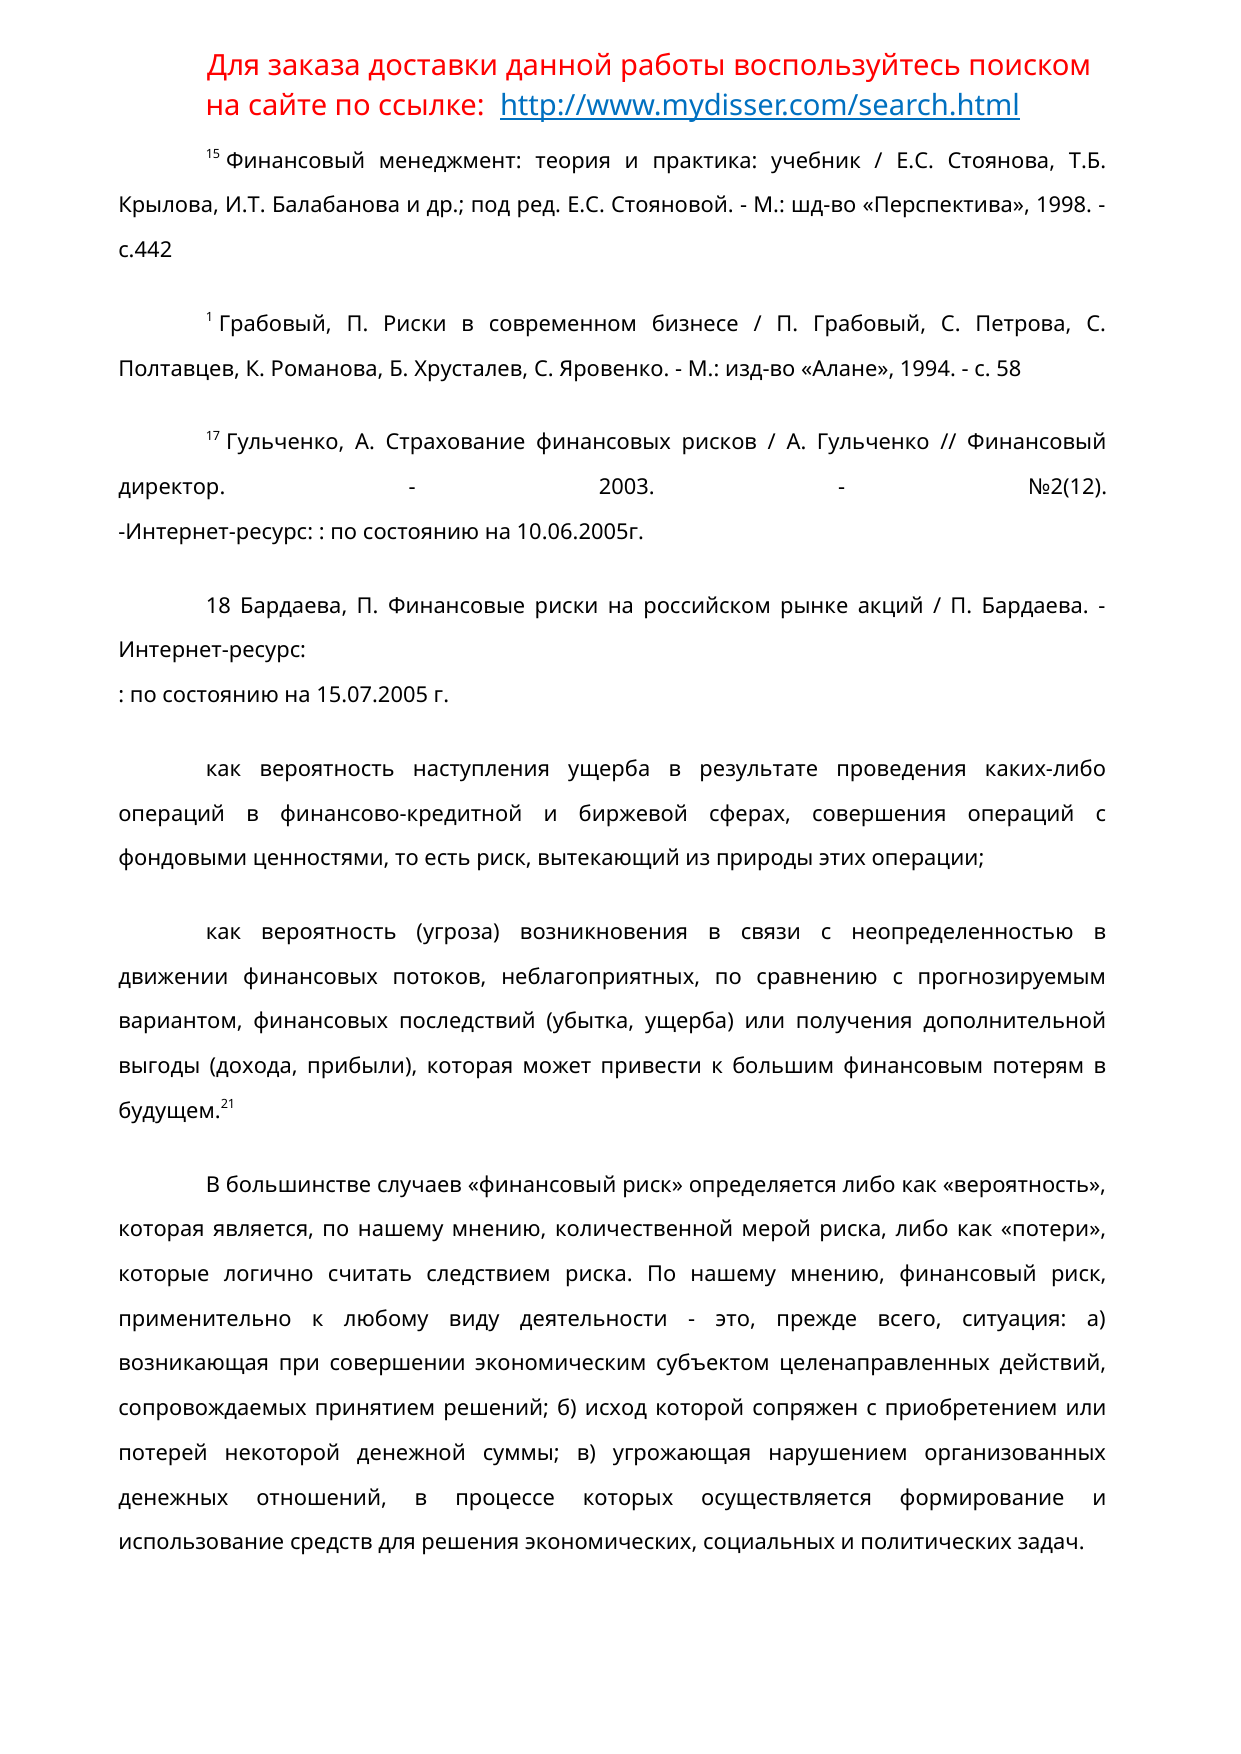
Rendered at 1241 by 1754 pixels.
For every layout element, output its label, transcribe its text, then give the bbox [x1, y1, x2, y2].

text как вероятность наступления ущерба в результате проведения каких-либо операций в финансово-кредитной и биржевой сферах, совершения операций с фондовыми ценностями, то есть риск, вытекающий из природы этих операции; [118, 753, 1107, 872]
text 18 Бардаева, П. Финансовые риски на российском рынке акций / П. Бардаева. - Интернет-ресурс: : по состоянию на 15.07.2005 г. [118, 589, 1107, 709]
text 17 Гульченко, А. Страхование финансовых рисков / А. Гульченко // Финансовый директор. - 2003. - №2(12). -Интернет-ресурс: : по состоянию на 10.06.2005г. [118, 426, 1107, 546]
text 15 Финансовый менеджмент: теория и практика: учебник / Е.С. Стоянова, Т.Б. Крылова, И.Т. Балабанова и др.; под ред. Е.С. Стояновой. - М.: шд-во «Перспектива», 1998. - с.442 [118, 144, 1107, 264]
text 1 Грабовый, П. Риски в современном бизнесе / П. Грабовый, С. Петрова, С. Полтавцев, К. Романова, Б. Хрусталев, С. Яровенко. - М.: изд-во «Алане», 1994. - с. 58 [118, 308, 1107, 382]
text В большинстве случаев «финансовый риск» определяется либо как «вероятность», которая является, по нашему мнению, количественной мерой риска, либо как «потери», которые логично считать следствием риска. По нашему мнению, финансовый риск, применительно к любому виду деятельности - это, прежде всего, ситуация: а) возникающая при совершении экономическим субъектом целенаправленных действий, сопровождаемых принятием решений; б) исход которой сопряжен с приобретением или потерей некоторой денежной суммы; в) угрожающая нарушением организованных денежных отношений, в процессе которых осуществляется формирование и использование средств для решения экономических, социальных и политических задач. [118, 1169, 1107, 1556]
text как вероятность (угроза) возникновения в связи с неопределенностью в движении финансовых потоков, неблагоприятных, по сравнению с прогнозируемым вариантом, финансовых последствий (убытка, ущерба) или получения дополнительной выгоды (дохода, прибыли), которая может привести к большим финансовым потерям в будущем.21 [118, 916, 1107, 1124]
